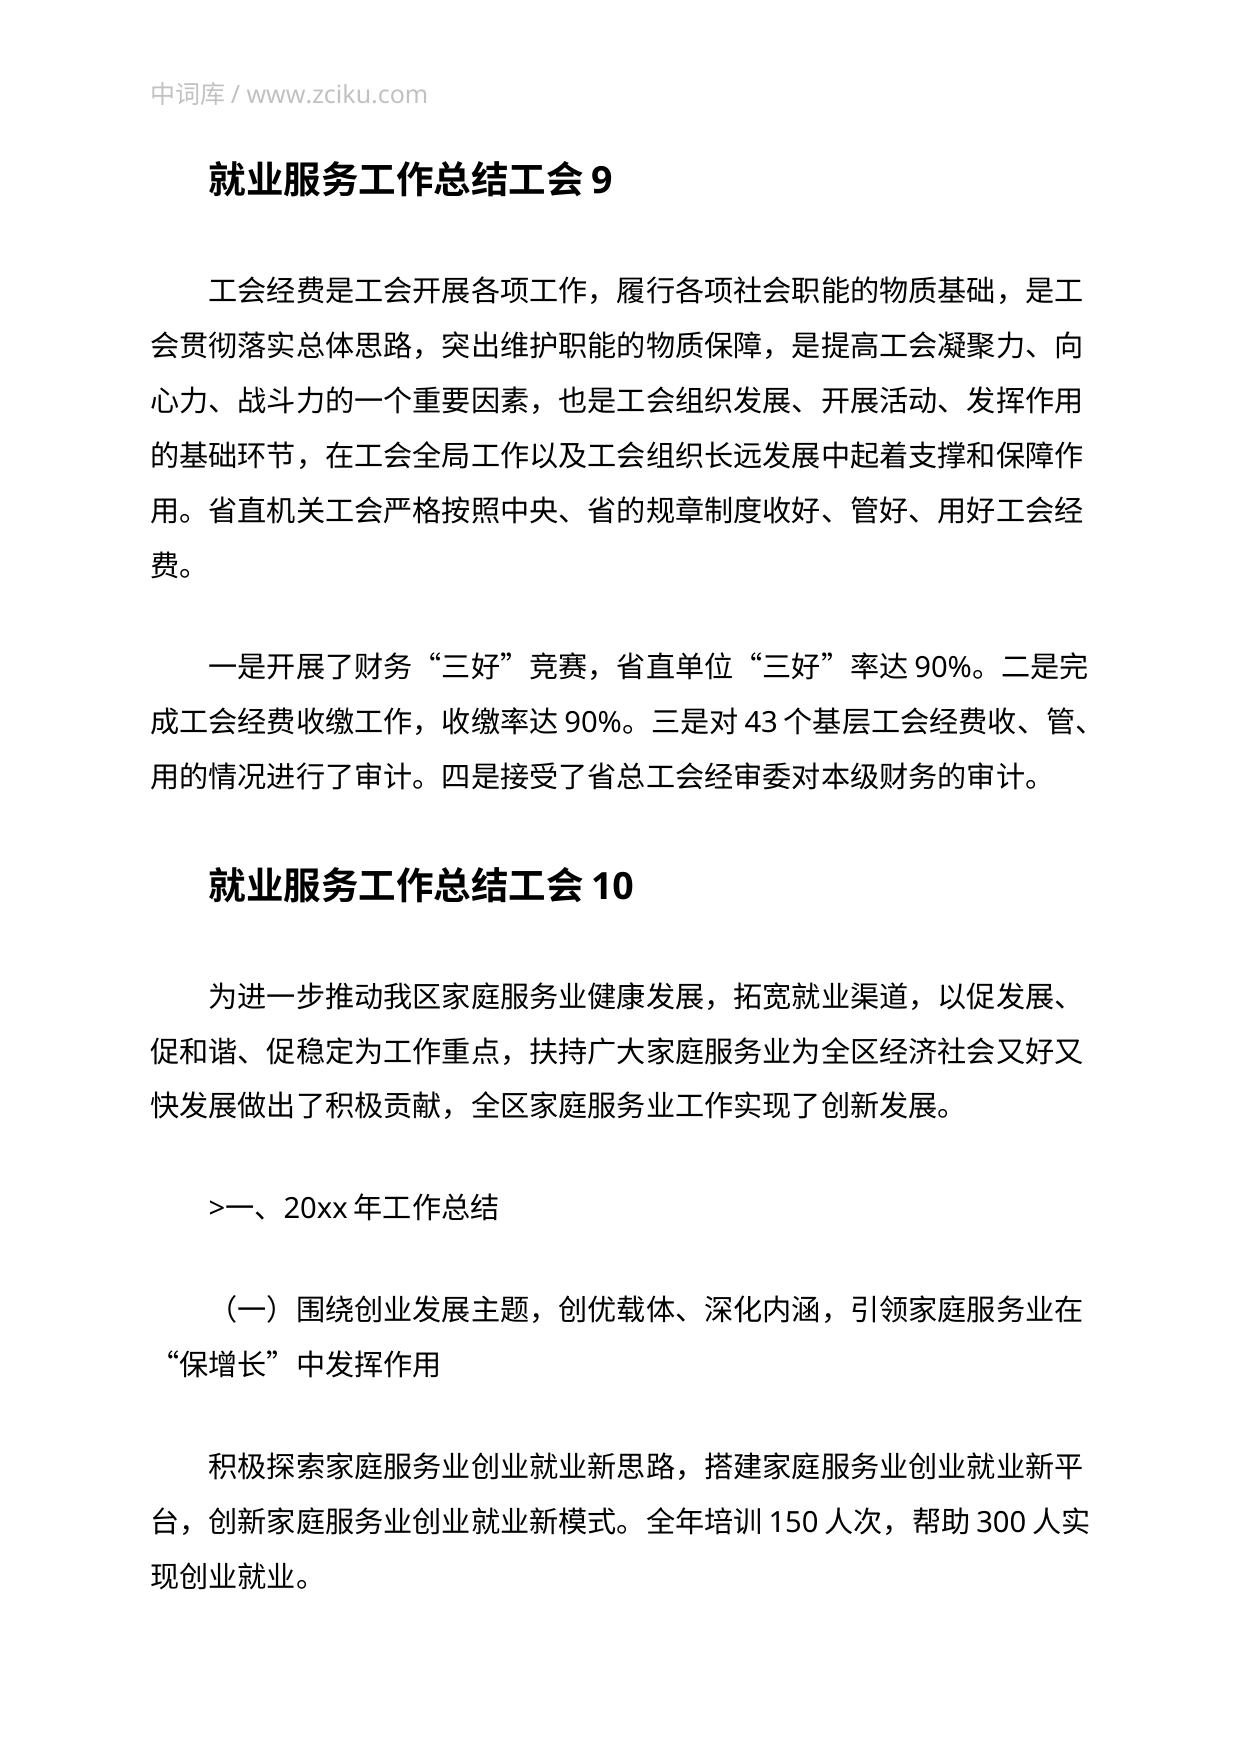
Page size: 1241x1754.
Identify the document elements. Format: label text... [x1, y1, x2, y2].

text （一）围绕创业发展主题，创优载体、深化内涵，引领家庭服务业在“保增长”中发挥作用 [150, 1287, 1090, 1384]
text >一、20xx年工作总结 [150, 1185, 1090, 1227]
text 就业服务工作总结工会9 [150, 150, 1090, 204]
text 工会经费是工会开展各项工作，履行各项社会职能的物质基础，是工会贯彻落实总体思路，突出维护职能的物质保障，是提高工会凝聚力、向心力、战斗力的一个重要因素，也是工会组织发展、开展活动、发挥作用的基础环节，在工会全局工作以及工会组织长远发展中起着支撑和保障作用。省直机关工会严格按照中央、省的规章制度收好、管好、用好工会经费。 [150, 268, 1090, 584]
text 一是开展了财务“三好”竞赛，省直单位“三好”率达90%。二是完成工会经费收缴工作，收缴率达90%。三是对43个基层工会经费收、管、用的情况进行了审计。四是接受了省总工会经审委对本级财务的审计。 [150, 644, 1090, 796]
text 为进一步推动我区家庭服务业健康发展，拓宽就业渠道，以促发展、促和谐、促稳定为工作重点，扶持广大家庭服务业为全区经济社会又好又快发展做出了积极贡献，全区家庭服务业工作实现了创新发展。 [150, 973, 1090, 1125]
text 就业服务工作总结工会10 [150, 856, 1090, 910]
text 积极探索家庭服务业创业就业新思路，搭建家庭服务业创业就业新平台，创新家庭服务业创业就业新模式。全年培训150人次，帮助300人实现创业就业。 [150, 1443, 1090, 1596]
